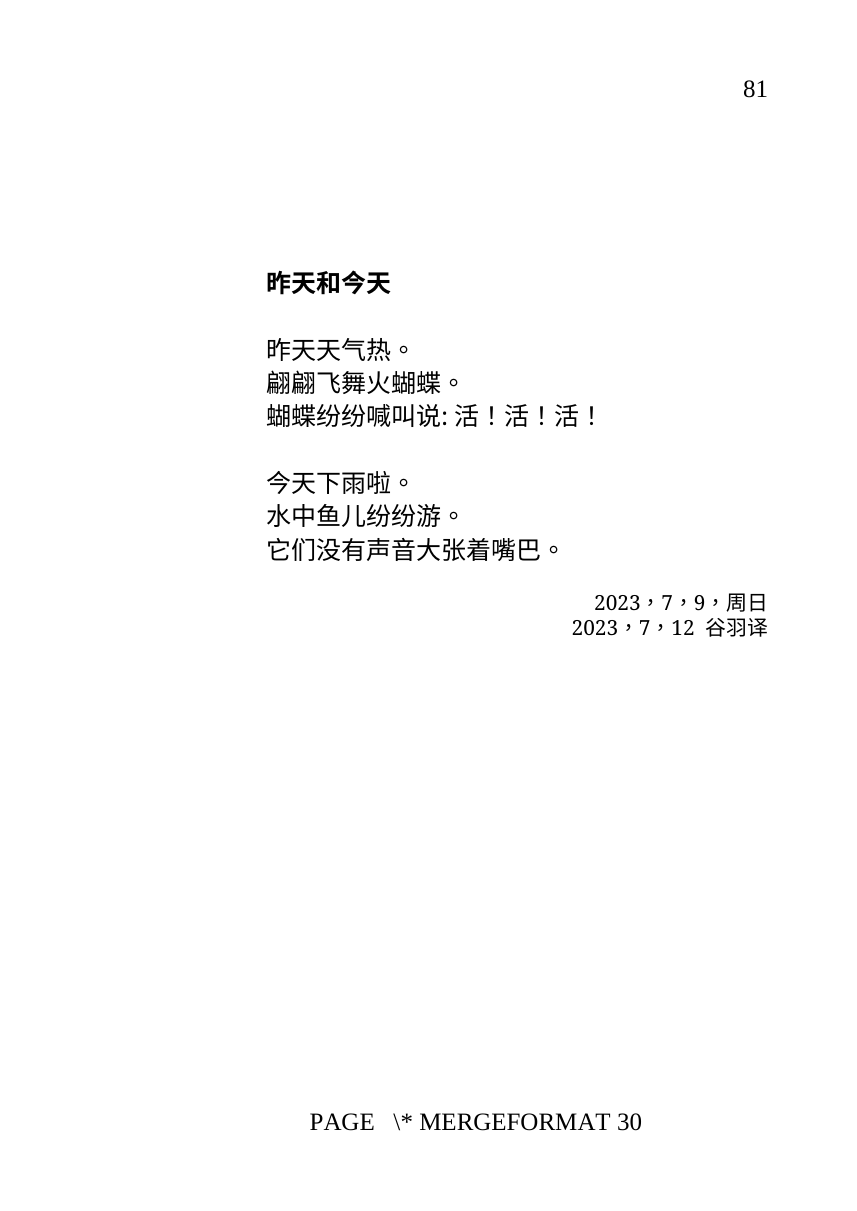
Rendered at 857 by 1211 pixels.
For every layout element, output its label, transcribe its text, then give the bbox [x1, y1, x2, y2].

text 今天下雨啦。 [266, 466, 768, 499]
text 它们没有声音大张着嘴巴。 [266, 532, 768, 566]
text 2023，7，9，周日 [266, 591, 768, 616]
text 水中鱼儿纷纷游。 [266, 499, 768, 532]
text 昨天和今天 [266, 266, 768, 299]
text 翩翩飞舞火蝴蝶。 [266, 366, 768, 399]
text 蝴蝶纷纷喊叫说: 活！活！活！ [266, 399, 768, 432]
text 2023，7，12 谷羽译 [266, 616, 768, 641]
text 昨天天气热。 [266, 332, 768, 366]
